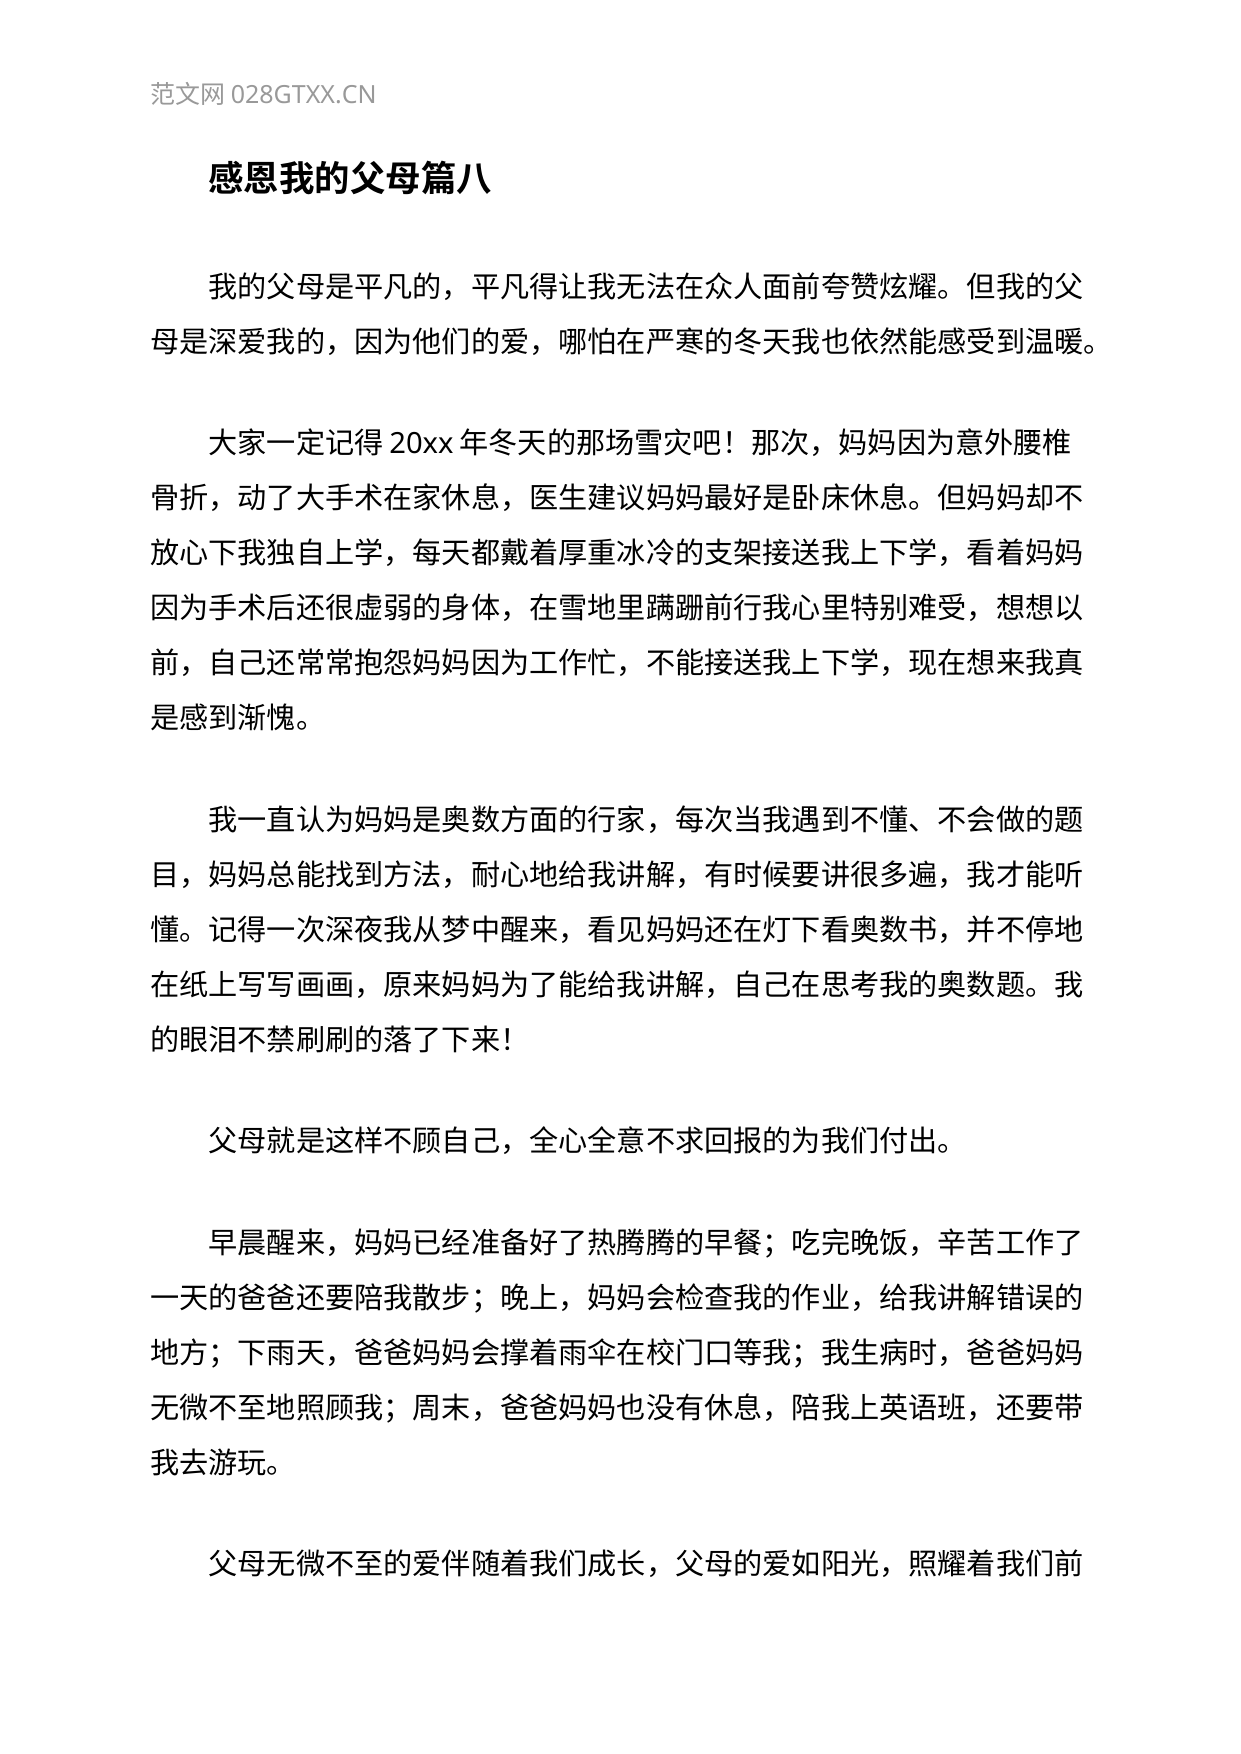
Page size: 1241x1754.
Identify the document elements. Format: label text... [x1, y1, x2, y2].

text 我的父母是平凡的，平凡得让我无法在众人面前夸赞炫耀。但我的父母是深爱我的，因为他们的爱，哪怕在严寒的冬天我也依然能感受到温暖。 [150, 263, 1090, 361]
text 早晨醒来，妈妈已经准备好了热腾腾的早餐；吃完晚饭，辛苦工作了一天的爸爸还要陪我散步；晚上，妈妈会检查我的作业，给我讲解错误的地方；下雨天，爸爸妈妈会撑着雨伞在校门口等我；我生病时，爸爸妈妈无微不至地照顾我；周末，爸爸妈妈也没有休息，陪我上英语班，还要带我去游玩。 [150, 1219, 1090, 1481]
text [150, 1541, 1090, 1583]
text 大家一定记得20xx年冬天的那场雪灾吧！那次，妈妈因为意外腰椎骨折，动了大手术在家休息，医生建议妈妈最好是卧床休息。但妈妈却不放心下我独自上学，每天都戴着厚重冰冷的支架接送我上下学，看着妈妈因为手术后还很虚弱的身体，在雪地里蹒跚前行我心里特别难受，想想以前，自己还常常抱怨妈妈因为工作忙，不能接送我上下学，现在想来我真是感到渐愧。 [150, 420, 1090, 737]
text 感恩我的父母篇八 [150, 150, 1090, 201]
text 我一直认为妈妈是奥数方面的行家，每次当我遇到不懂、不会做的题目，妈妈总能找到方法，耐心地给我讲解，有时候要讲很多遍，我才能听懂。记得一次深夜我从梦中醒来，看见妈妈还在灯下看奥数书，并不停地在纸上写写画画，原来妈妈为了能给我讲解，自己在思考我的奥数题。我的眼泪不禁刷刷的落了下来！ [150, 796, 1090, 1058]
text 父母就是这样不顾自己，全心全意不求回报的为我们付出。 [150, 1118, 1090, 1160]
